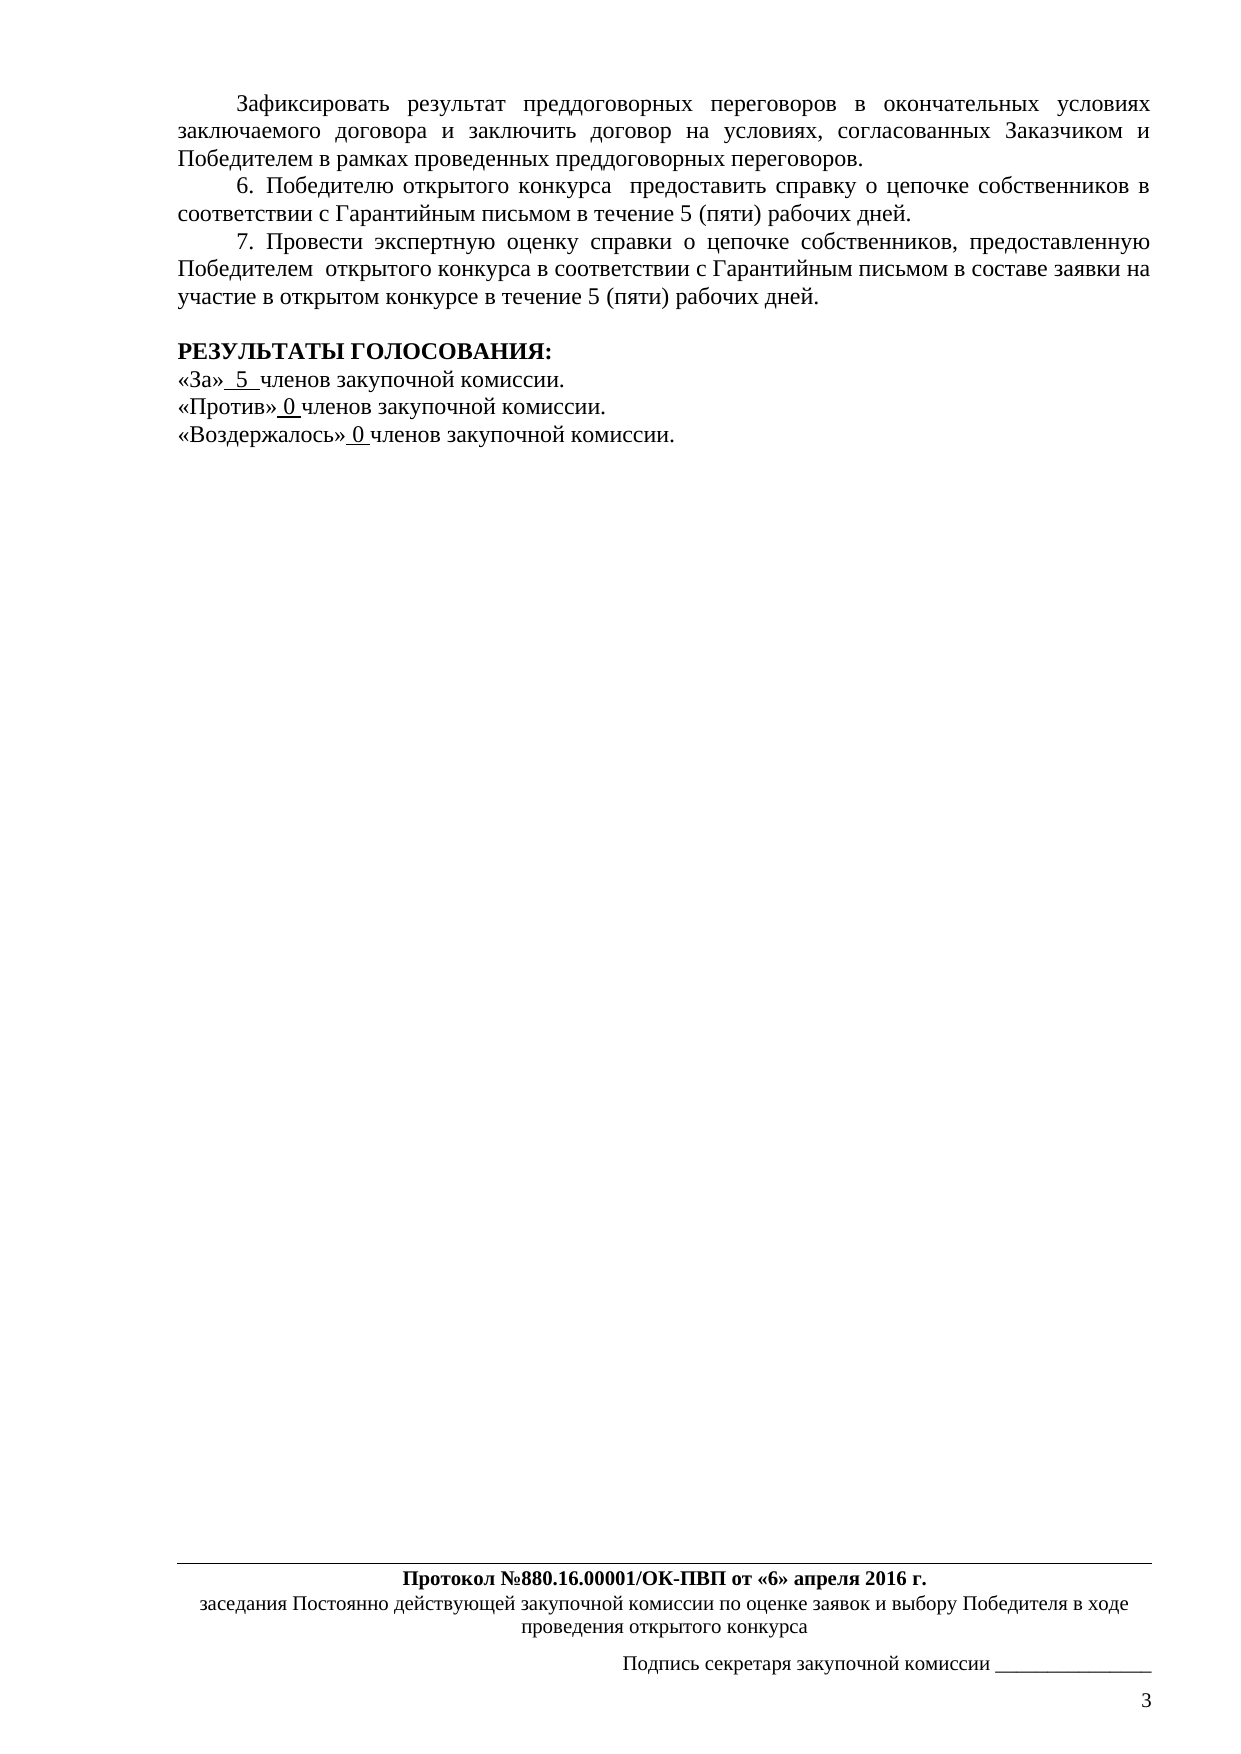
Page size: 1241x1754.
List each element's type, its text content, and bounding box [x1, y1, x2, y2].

list Провести экспертную оценку справки о цепочке собственников, предоставленную Победителем открытого конкурса в соответствии с Гарантийным письмом в составе заявки на участие в открытом конкурсе в течение 5 (пяти) рабочих дней. [177, 227, 1152, 309]
text РЕЗУЛЬТАТЫ ГОЛОСОВАНИЯ: [177, 337, 1137, 365]
list Победителю открытого конкурса предоставить справку о цепочке собственников в соответствии с Гарантийным письмом в течение 5 (пяти) рабочих дней. [177, 171, 1152, 227]
text «За» 5 членов закупочной комиссии. [177, 365, 1137, 392]
text «Воздержалось» 0 членов закупочной комиссии. [177, 420, 1137, 447]
text «Против» 0 членов закупочной комиссии. [177, 392, 1137, 420]
text Зафиксировать результат преддоговорных переговоров в окончательных условиях заключаемого договора и заключить договор на условиях, согласованных Заказчиком и Победителем в рамках проведенных преддоговорных переговоров. [177, 89, 1152, 171]
